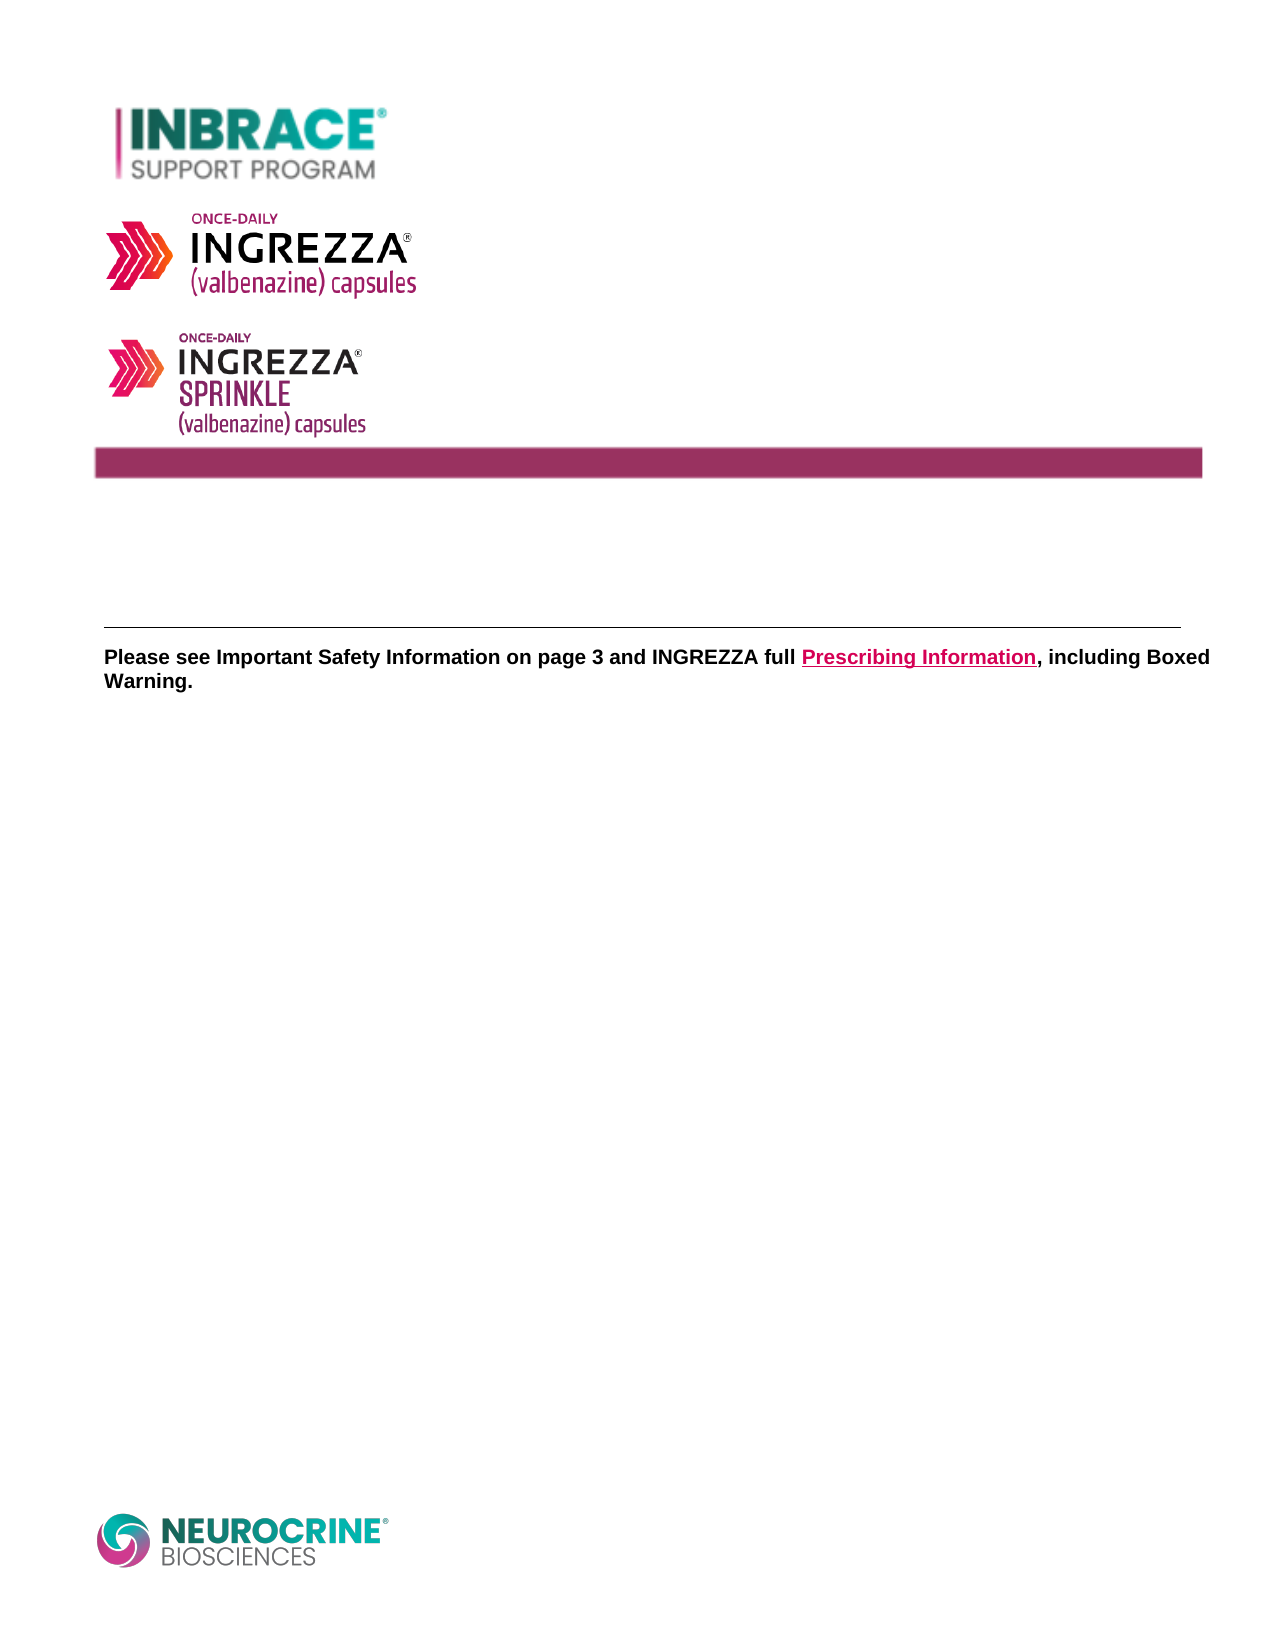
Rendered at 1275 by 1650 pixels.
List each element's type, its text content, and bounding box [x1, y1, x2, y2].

picture [52, 1473, 434, 1608]
text Please see Important Safety Information on page 3 and INGREZZA full Prescribing Information, including Boxed Warning. [104, 645, 1227, 693]
picture [89, 321, 1203, 485]
picture [89, 75, 431, 316]
